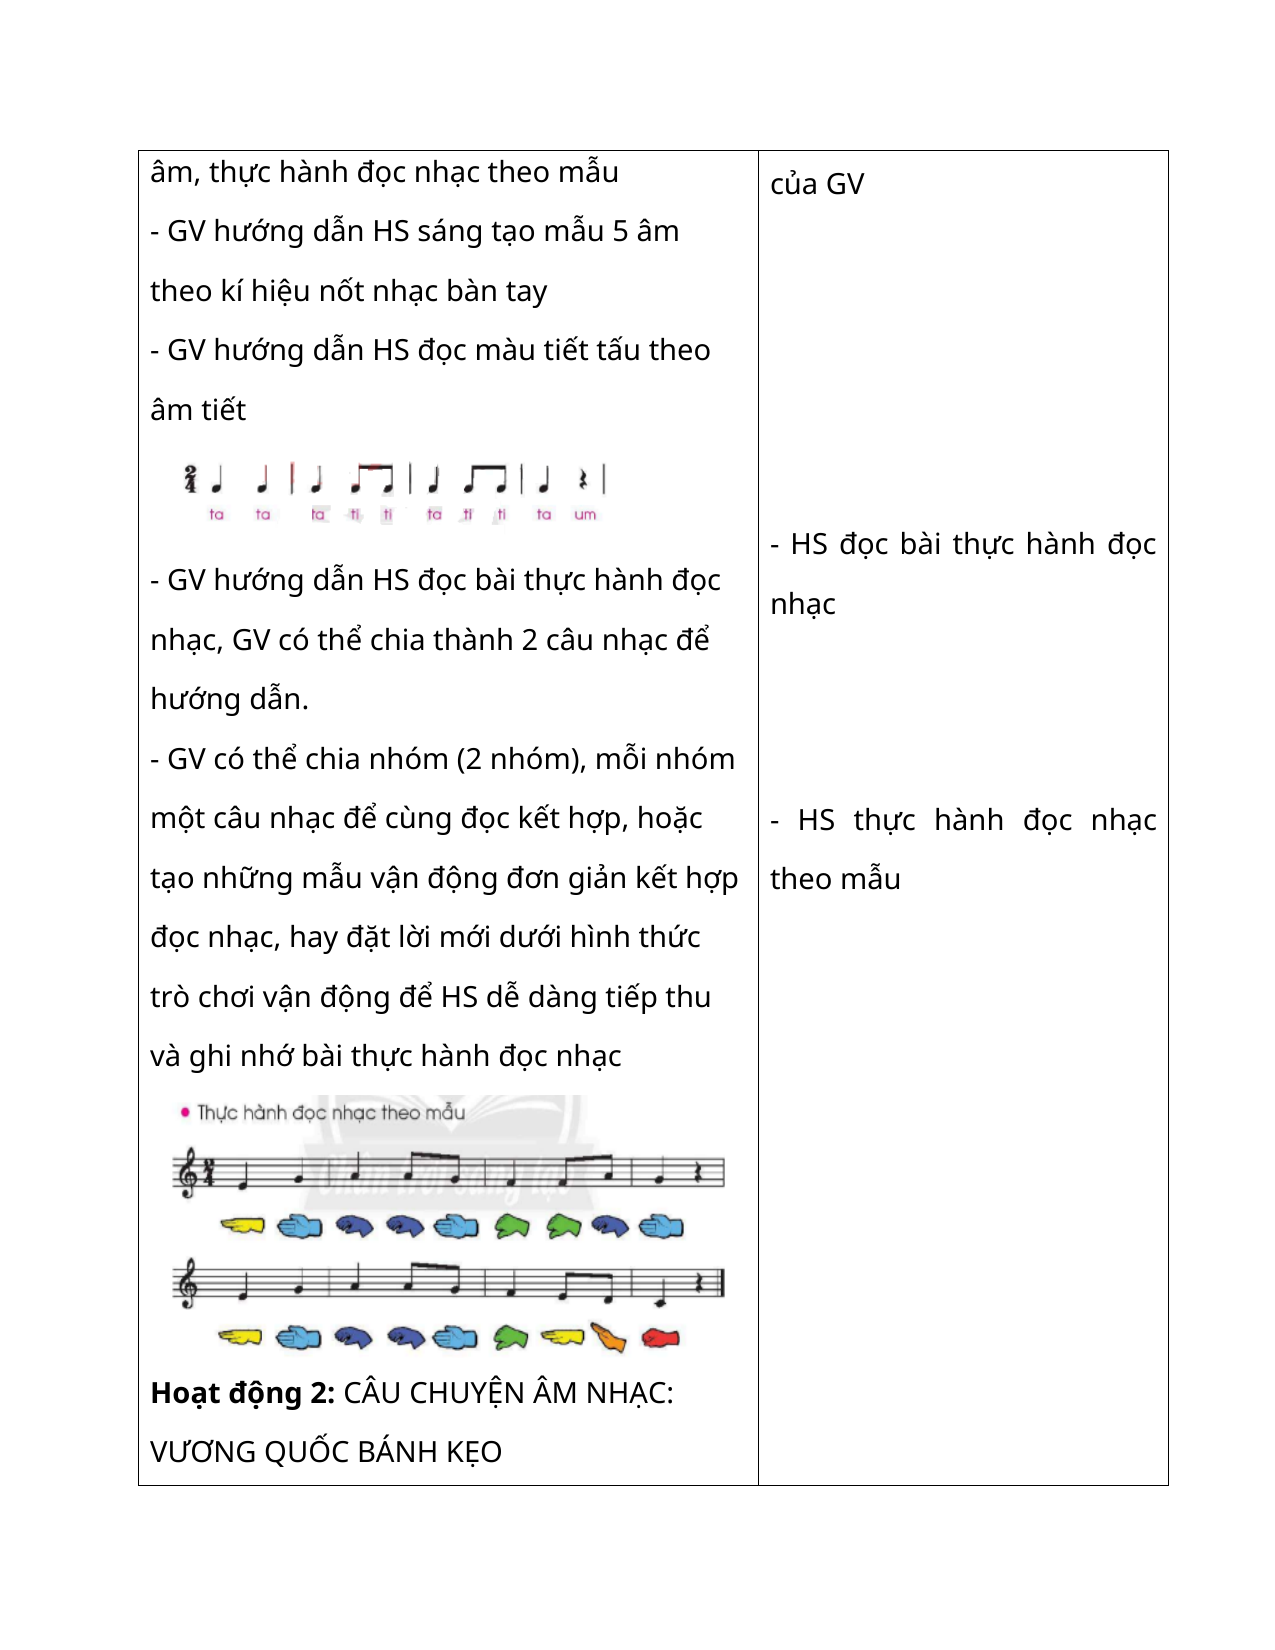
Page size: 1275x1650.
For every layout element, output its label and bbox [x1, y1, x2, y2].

table_cell [139, 151, 758, 1485]
picture [150, 1095, 726, 1358]
picture [150, 448, 633, 546]
table_cell [759, 151, 1168, 1485]
